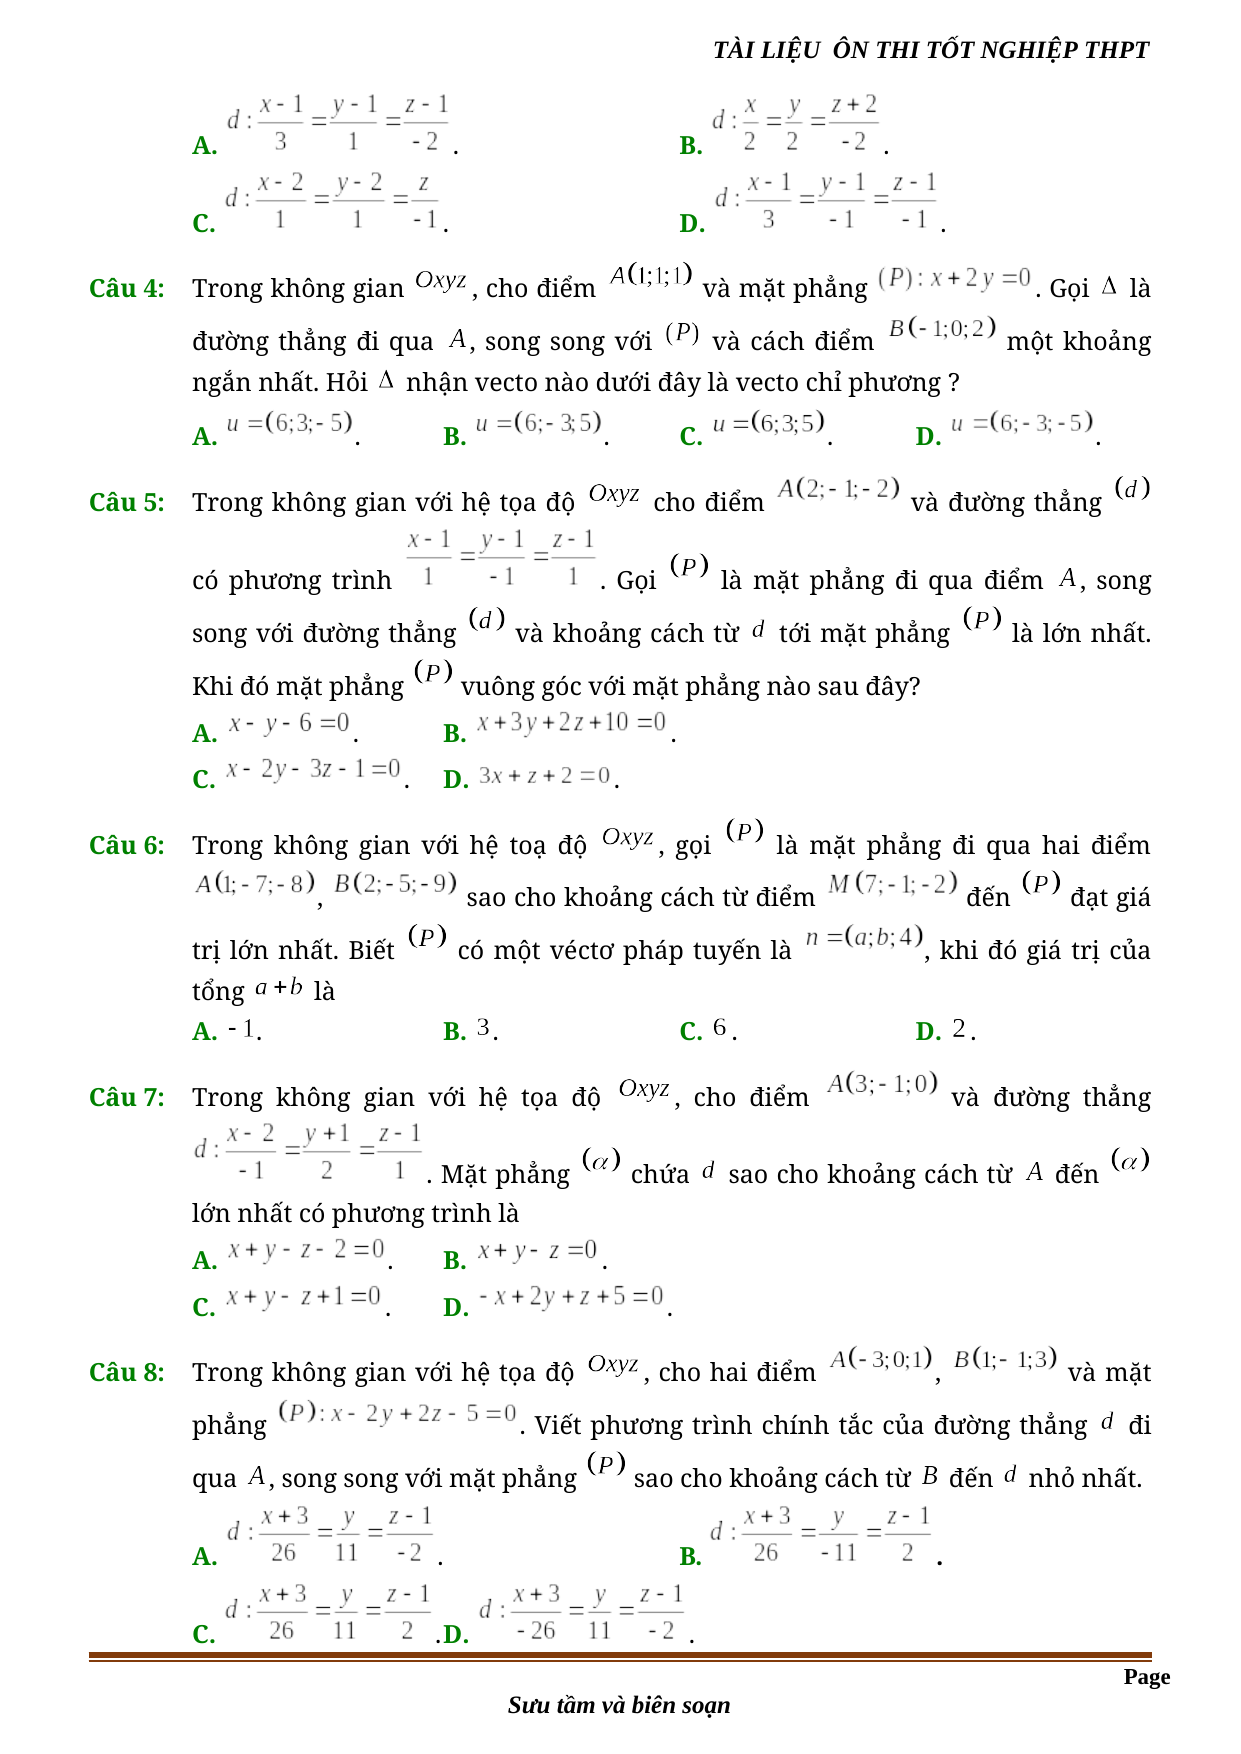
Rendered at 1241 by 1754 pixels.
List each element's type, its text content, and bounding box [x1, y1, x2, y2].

text Câu 4: Trong không gian , cho điểm và mặt phẳng . Gọi là đường thẳng đi qua , song song với và cách điểm một khoảng ngắn nhất. Hỏi nhận vecto nào dưới đây là vecto chỉ phương ? [88, 257, 1152, 398]
text Câu 7: Trong không gian với hệ tọa độ , cho điểm và đường thẳng . Mặt phẳng chứa sao cho khoảng cách từ đến lớn nhất có phương trình là [88, 1066, 1152, 1230]
text C. . D. . [192, 1282, 1152, 1323]
text Câu 6: Trong không gian với hệ toạ độ , gọi là mặt phẳng đi qua hai điểm , sao cho khoảng cách từ điểm đến đạt giá trị lớn nhất. Biết có một véctơ pháp tuyến là , khi đó giá trị của tổng là [88, 814, 1152, 1007]
text A. . B. . C. . D. . [192, 404, 1152, 453]
text C. . D. . [192, 167, 1152, 239]
text Câu 8: Trong không gian với hệ tọa độ , cho hai điểm , và mặt phẳng . Viết phương trình chính tắc của đường thẳng đi qua , song song với mặt phẳng sao cho khoảng cách từ đến nhỏ nhất. [88, 1341, 1152, 1495]
text A. . B. . [192, 1500, 1152, 1573]
text A. . B. . C. . D. . [192, 1013, 1152, 1048]
text C. . D. . [192, 1578, 1152, 1651]
text A. . B. . [192, 1235, 1152, 1277]
text A. . B. . [192, 708, 1152, 749]
text C. . D. . [192, 754, 1152, 796]
text Câu 5: Trong không gian với hệ tọa độ cho điểm và đường thẳng có phương trình . Gọi là mặt phẳng đi qua điểm , song song với đường thẳng và khoảng cách từ tới mặt phẳng là lớn nhất. Khi đó mặt phẳng vuông góc với mặt phẳng nào sau đây? [88, 471, 1152, 703]
text A. . B. . [192, 88, 1152, 161]
